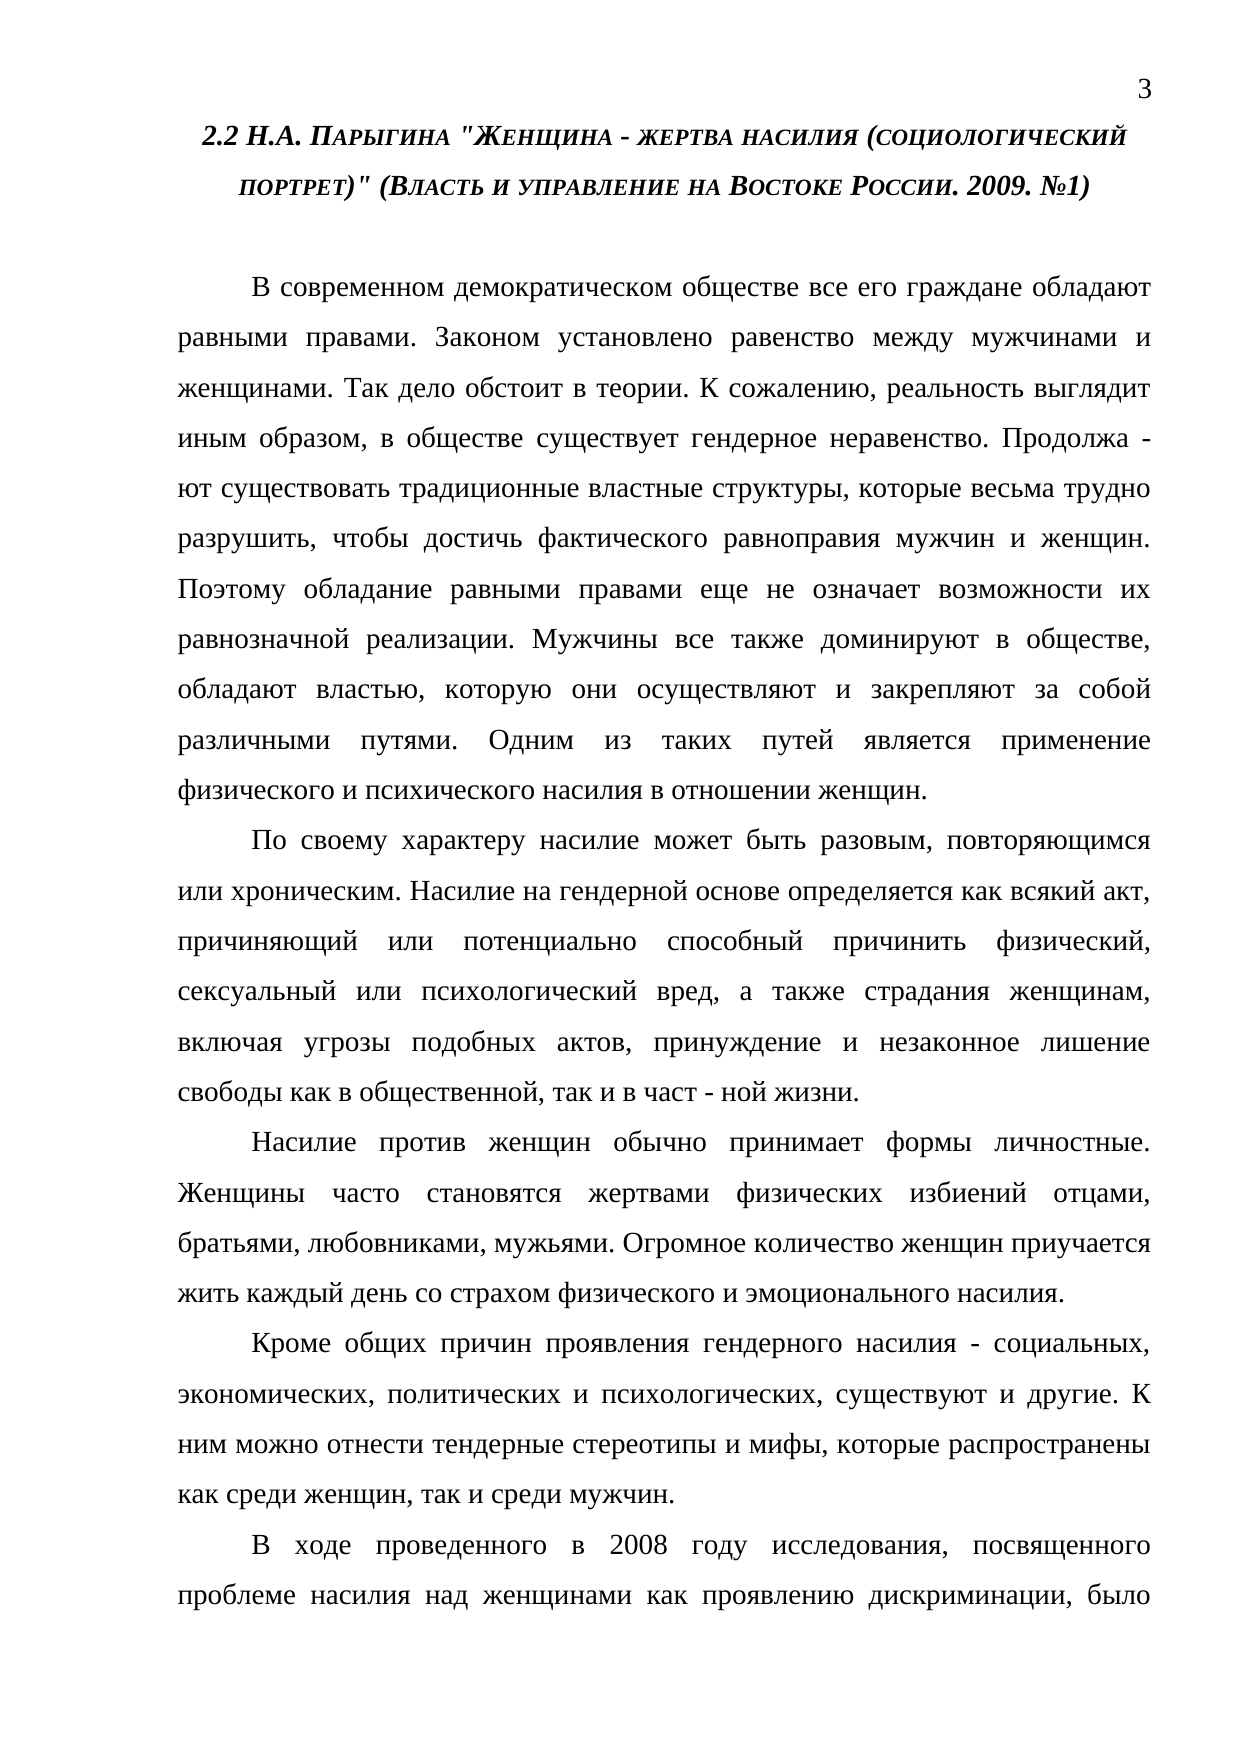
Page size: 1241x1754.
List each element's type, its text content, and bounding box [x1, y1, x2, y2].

text Кроме общих причин проявления гендерного насилия - социальных, экономических, политических и психологических, существуют и другие. К ним можно отнести тендерные стереотипы и мифы, которые распространены как среди женщин, так и среди мужчин. [177, 1326, 1152, 1510]
text Насилие против женщин обычно принимает формы личностные. Женщины часто становятся жертвами физических избиений отцами, братьями, любовниками, мужьями. Огромное количество женщин приучается жить каждый день со страхом физического и эмоционального насилия. [177, 1124, 1152, 1309]
subtitle 2.2 Н.А. Парыгина "Женщина - жертва насилия (социологический портрет)" (Власть и управление на Востоке России. 2009. №1) [177, 118, 1152, 202]
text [177, 1527, 1152, 1611]
text В современном демократическом обществе все его граждане обладают равными правами. Законом установлено равенство между мужчинами и женщинами. Так дело обстоит в теории. К сожалению, реальность выглядит иным образом, в обществе существует гендерное неравенство. Продолжа - ют существовать традиционные властные структуры, которые весьма трудно разрушить, чтобы достичь фактического равноправия мужчин и женщин. Поэтому обладание равными правами еще не означает возможности их равнозначной реализации. Мужчины все также доминируют в обществе, обладают властью, которую они осуществляют и закрепляют за собой различными путями. Одним из таких путей является применение физического и психического насилия в отношении женщин. [177, 269, 1152, 806]
text По своему характеру насилие может быть разовым, повторяющимся или хроническим. Насилие на гендерной основе определяется как всякий акт, причиняющий или потенциально способный причинить физический, сексуальный или психологический вред, а также страдания женщинам, включая угрозы подобных актов, принуждение и незаконное лишение свободы как в общественной, так и в част - ной жизни. [177, 822, 1152, 1108]
